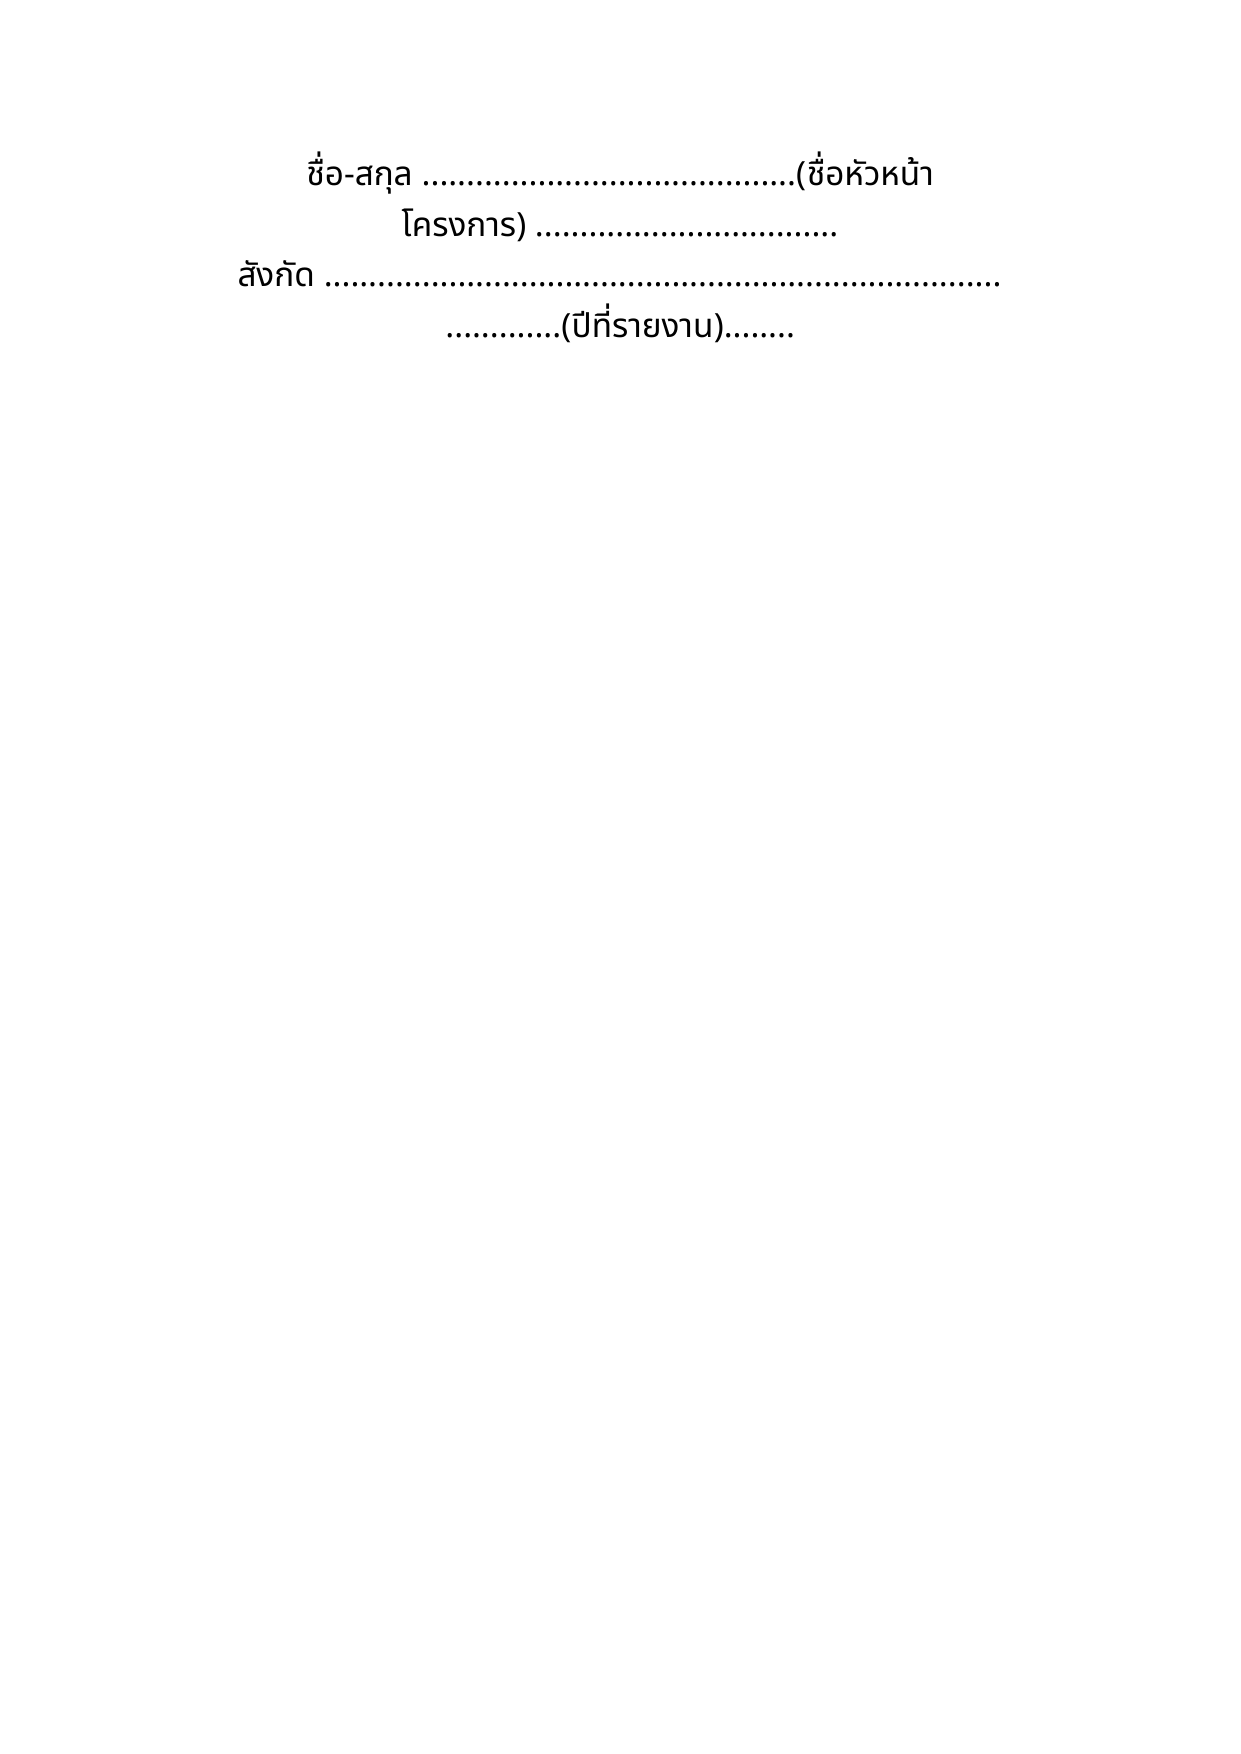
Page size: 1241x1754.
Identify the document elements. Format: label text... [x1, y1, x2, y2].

text ชื่อ-สกุล ..........................................(ชื่อหัวหน้าโครงการ) .................................. [150, 150, 1090, 251]
text สังกัด ............................................................................ [150, 251, 1090, 302]
text .............(ปีที่รายงาน)........ [150, 302, 1090, 352]
